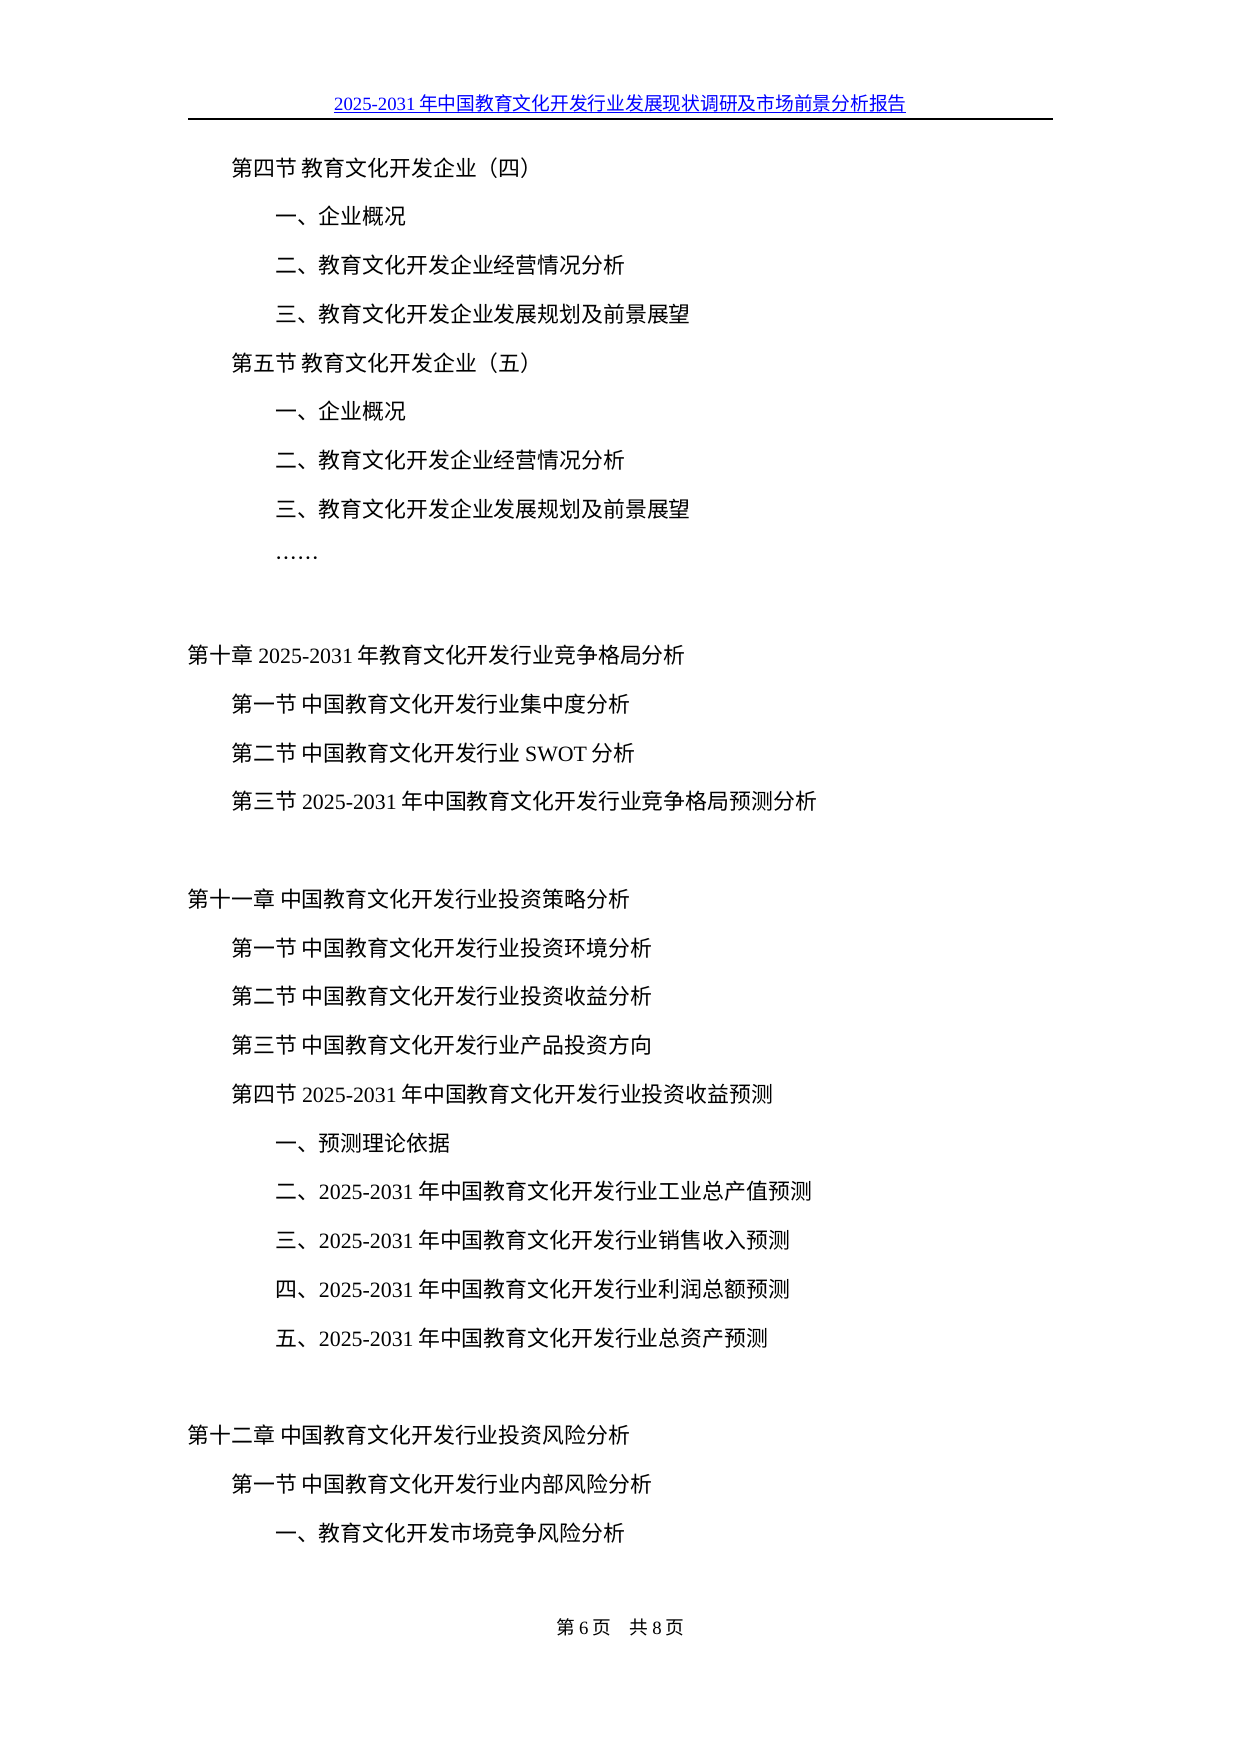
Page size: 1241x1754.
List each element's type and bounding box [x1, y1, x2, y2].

text [187, 150, 1053, 1548]
